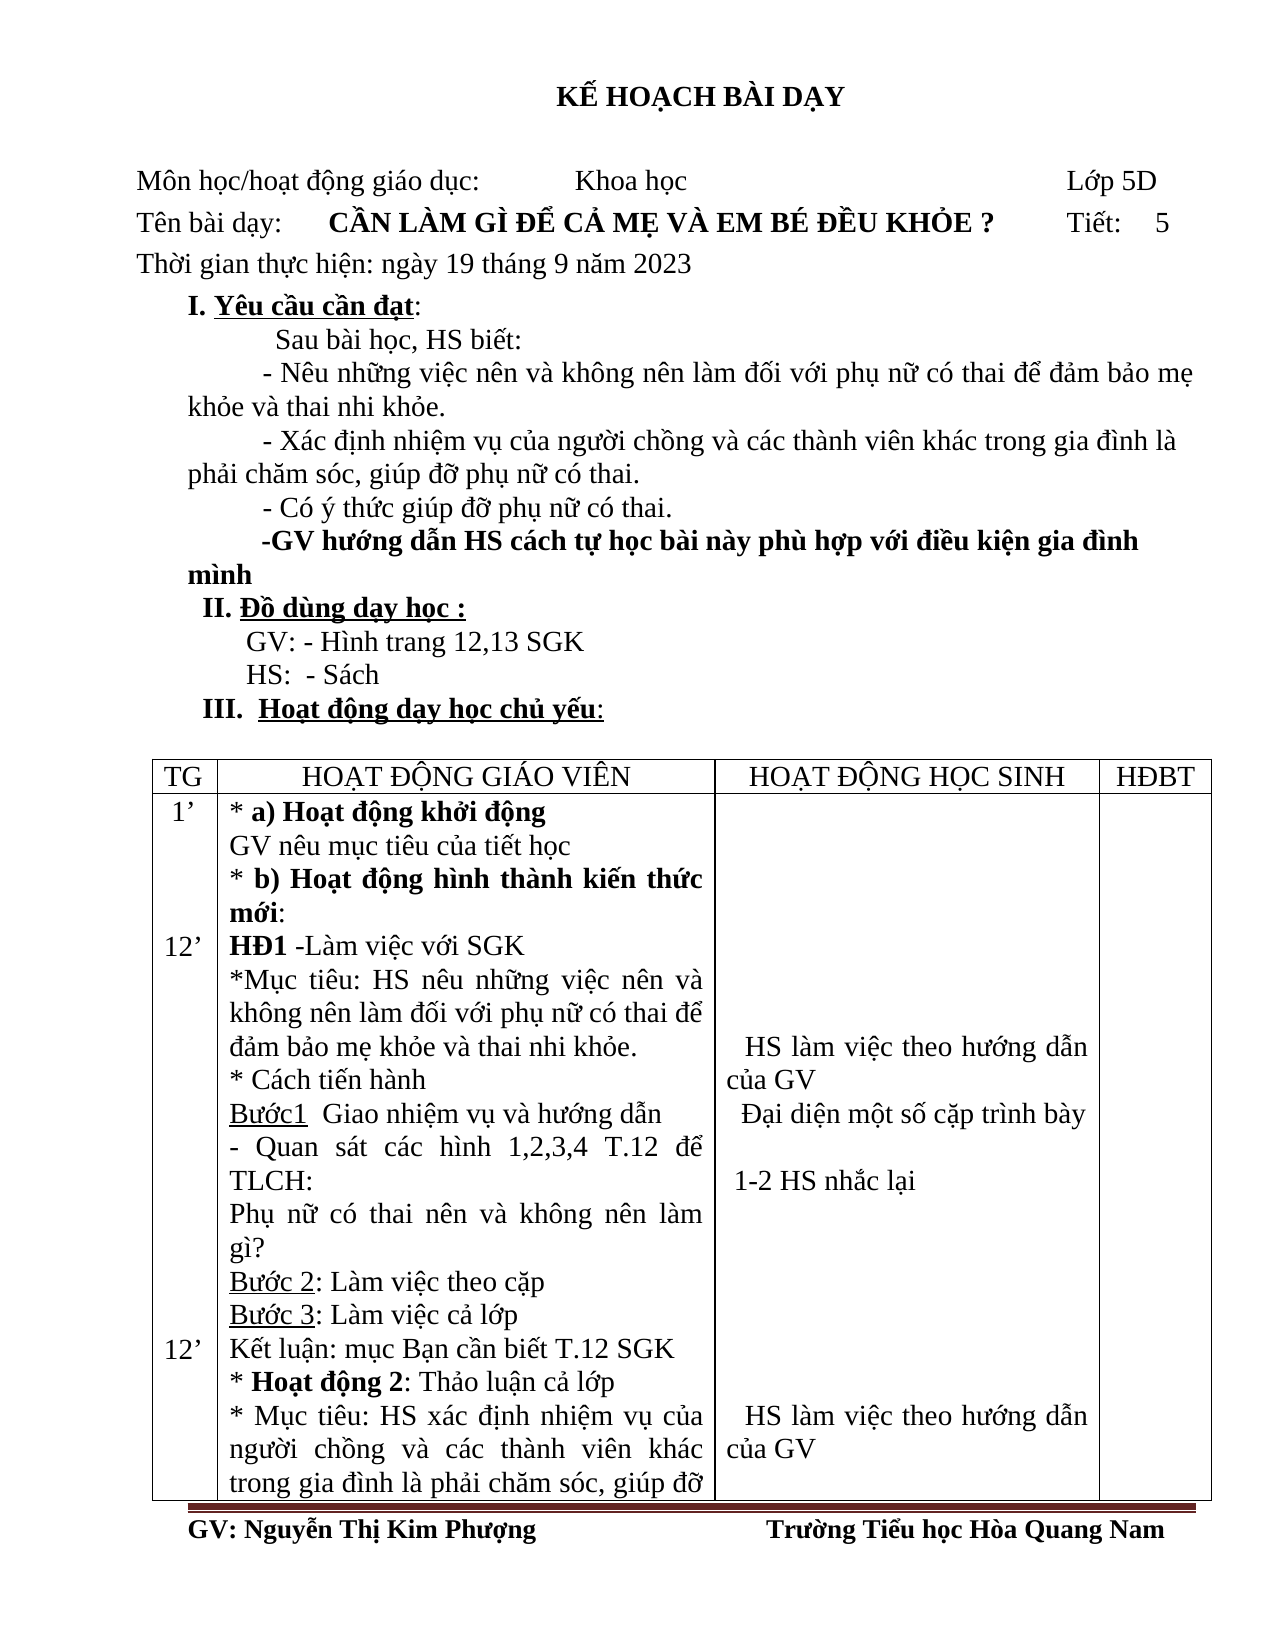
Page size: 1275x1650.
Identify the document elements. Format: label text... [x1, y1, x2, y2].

table_cell 5 [1144, 205, 1275, 247]
text - Xác định nhiệm vụ của người chồng và các thành viên khác trong gia đình là phải chăm sóc, giúp đỡ phụ nữ có thai. [187, 423, 1196, 490]
text III. Hoạt động dạy học chủ yếu: [187, 691, 1196, 724]
text - Có ý thức giúp đỡ phụ nữ có thai. [187, 490, 1196, 523]
table_cell Tên bài dạy: [125, 205, 317, 247]
table_header HOẠT ĐỘNG HỌC SINH [716, 760, 1099, 793]
table_cell Tiết: [1055, 205, 1144, 247]
table_header KẾ HOẠCH BÀI DẠY [125, 79, 1275, 163]
table_cell [1100, 794, 1211, 1500]
table_cell 1’ 12’ 12’ 9’ 4’ [153, 794, 217, 1500]
table_cell Khoa học [563, 163, 1055, 205]
table_header HĐBT [1100, 760, 1211, 793]
table_cell Môn học/hoạt động giáo dục: [125, 163, 563, 205]
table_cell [218, 794, 714, 1500]
text II. Đồ dùng dạy học : [187, 590, 1196, 624]
text - Nêu những việc nên và không nên làm đối với phụ nữ có thai để đảm bảo mẹ khỏe và thai nhi khỏe. [187, 356, 1196, 423]
table_cell Thời gian thực hiện: ngày 19 tháng 9 năm 2023 [125, 247, 1275, 288]
text Sau bài học, HS biết: [187, 322, 1196, 356]
text -GV hướng dẫn HS cách tự học bài này phù hợp với điều kiện gia đình mình [187, 523, 1196, 590]
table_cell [716, 794, 1099, 1500]
table_header TG [153, 760, 217, 793]
text HS: - Sách [187, 657, 1196, 691]
text GV: - Hình trang 12,13 SGK [187, 624, 1196, 657]
table_cell Lớp 5D [1055, 163, 1275, 205]
table_cell CẦN LÀM GÌ ĐỂ CẢ MẸ VÀ EM BÉ ĐỀU KHỎE ? [317, 205, 1055, 247]
table_header HOẠT ĐỘNG GIÁO VIÊN [218, 760, 714, 793]
text I. Yêu cầu cần đạt: [187, 288, 1196, 322]
